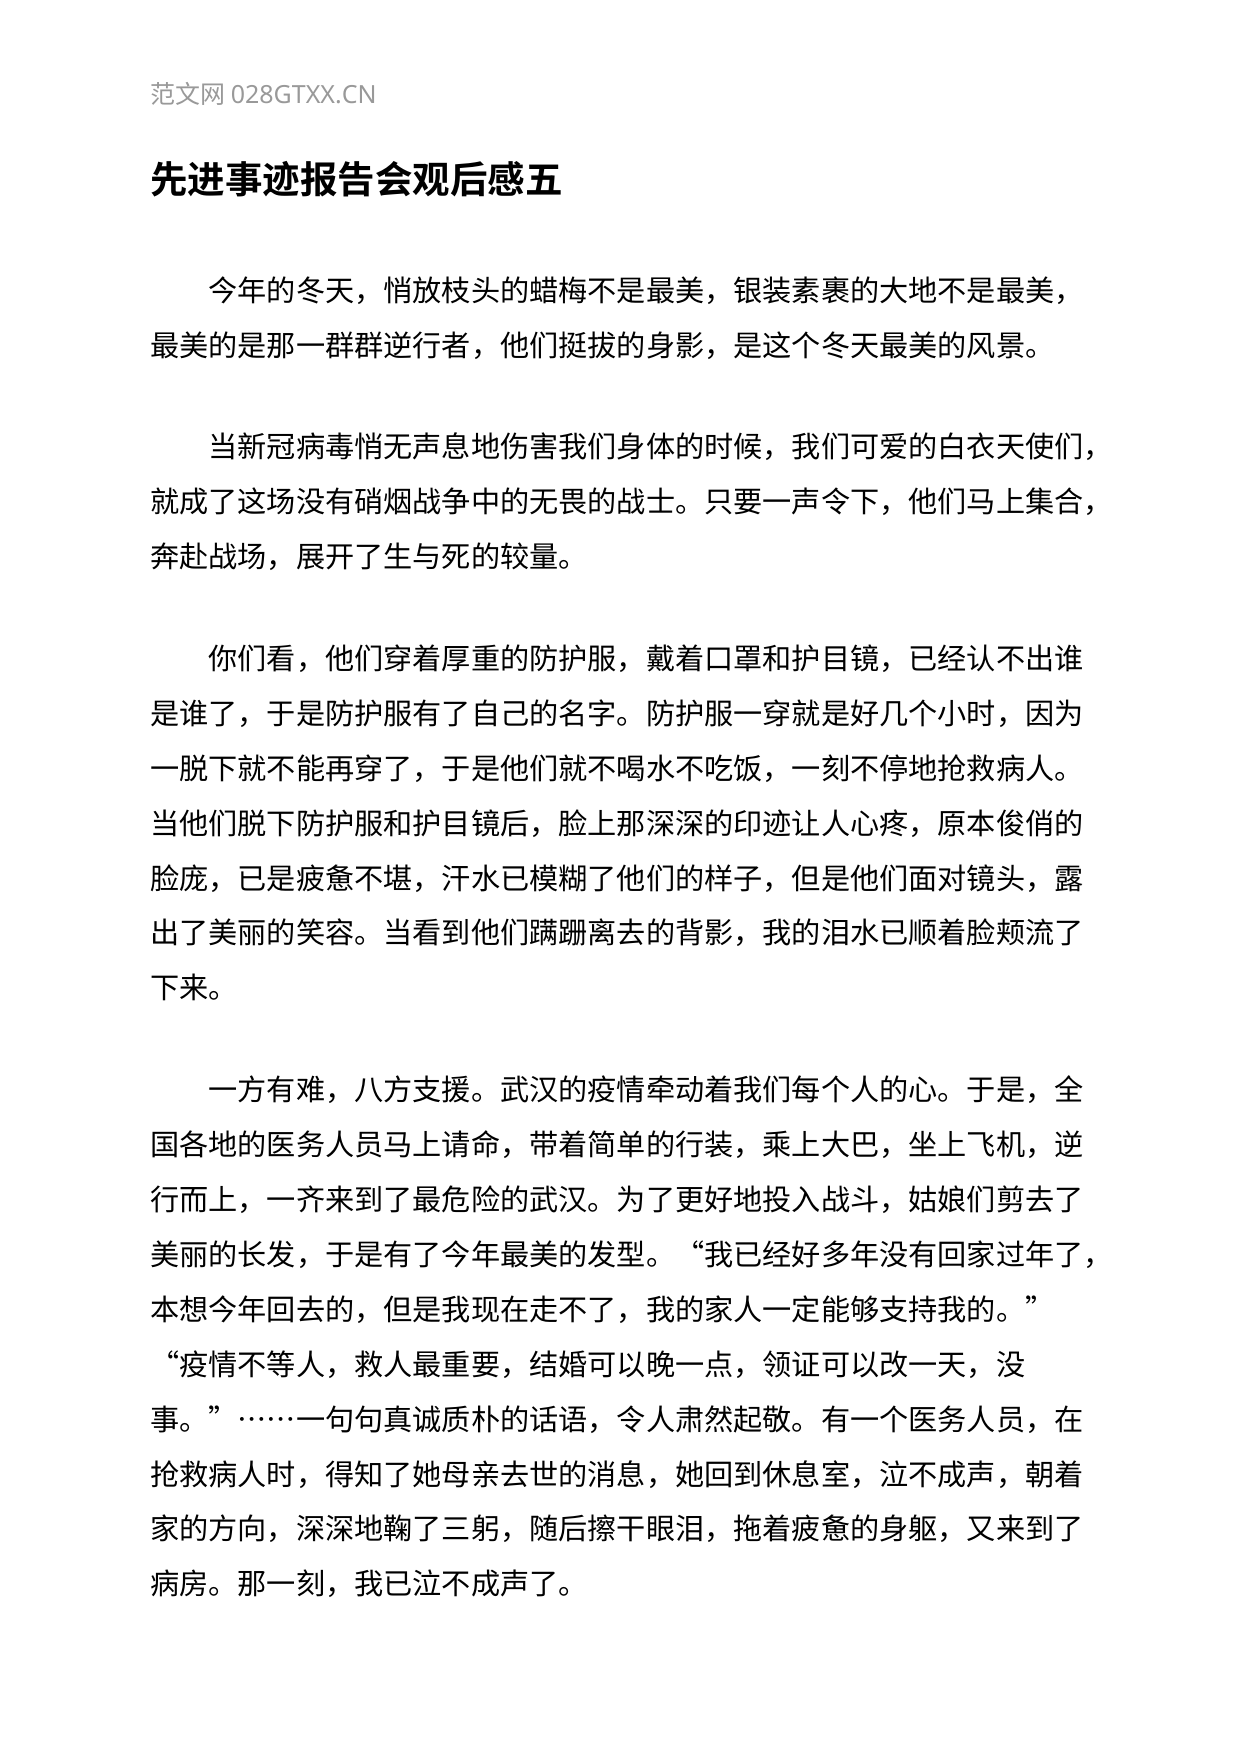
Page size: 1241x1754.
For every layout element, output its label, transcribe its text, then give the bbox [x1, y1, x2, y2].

text 一方有难，八方支援。武汉的疫情牵动着我们每个人的心。于是，全国各地的医务人员马上请命，带着简单的行装，乘上大巴，坐上飞机，逆行而上，一齐来到了最危险的武汉。为了更好地投入战斗，姑娘们剪去了美丽的长发，于是有了今年最美的发型。“我已经好多年没有回家过年了，本想今年回去的，但是我现在走不了，我的家人一定能够支持我的。”“疫情不等人，救人最重要，结婚可以晚一点，领证可以改一天，没事。”……一句句真诚质朴的话语，令人肃然起敬。有一个医务人员，在抢救病人时，得知了她母亲去世的消息，她回到休息室，泣不成声，朝着家的方向，深深地鞠了三躬，随后擦干眼泪，拖着疲惫的身躯，又来到了病房。那一刻，我已泣不成声了。 [150, 1067, 1090, 1603]
text 今年的冬天，悄放枝头的蜡梅不是最美，银装素裹的大地不是最美，最美的是那一群群逆行者，他们挺拔的身影，是这个冬天最美的风景。 [150, 267, 1090, 364]
text 你们看，他们穿着厚重的防护服，戴着口罩和护目镜，已经认不出谁是谁了，于是防护服有了自己的名字。防护服一穿就是好几个小时，因为一脱下就不能再穿了，于是他们就不喝水不吃饭，一刻不停地抢救病人。当他们脱下防护服和护目镜后，脸上那深深的印迹让人心疼，原本俊俏的脸庞，已是疲惫不堪，汗水已模糊了他们的样子，但是他们面对镜头，露出了美丽的笑容。当看到他们蹒跚离去的背影，我的泪水已顺着脸颊流了下来。 [150, 636, 1090, 1007]
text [150, 150, 1090, 204]
text 当新冠病毒悄无声息地伤害我们身体的时候，我们可爱的白衣天使们，就成了这场没有硝烟战争中的无畏的战士。只要一声令下，他们马上集合，奔赴战场，展开了生与死的较量。 [150, 424, 1090, 576]
